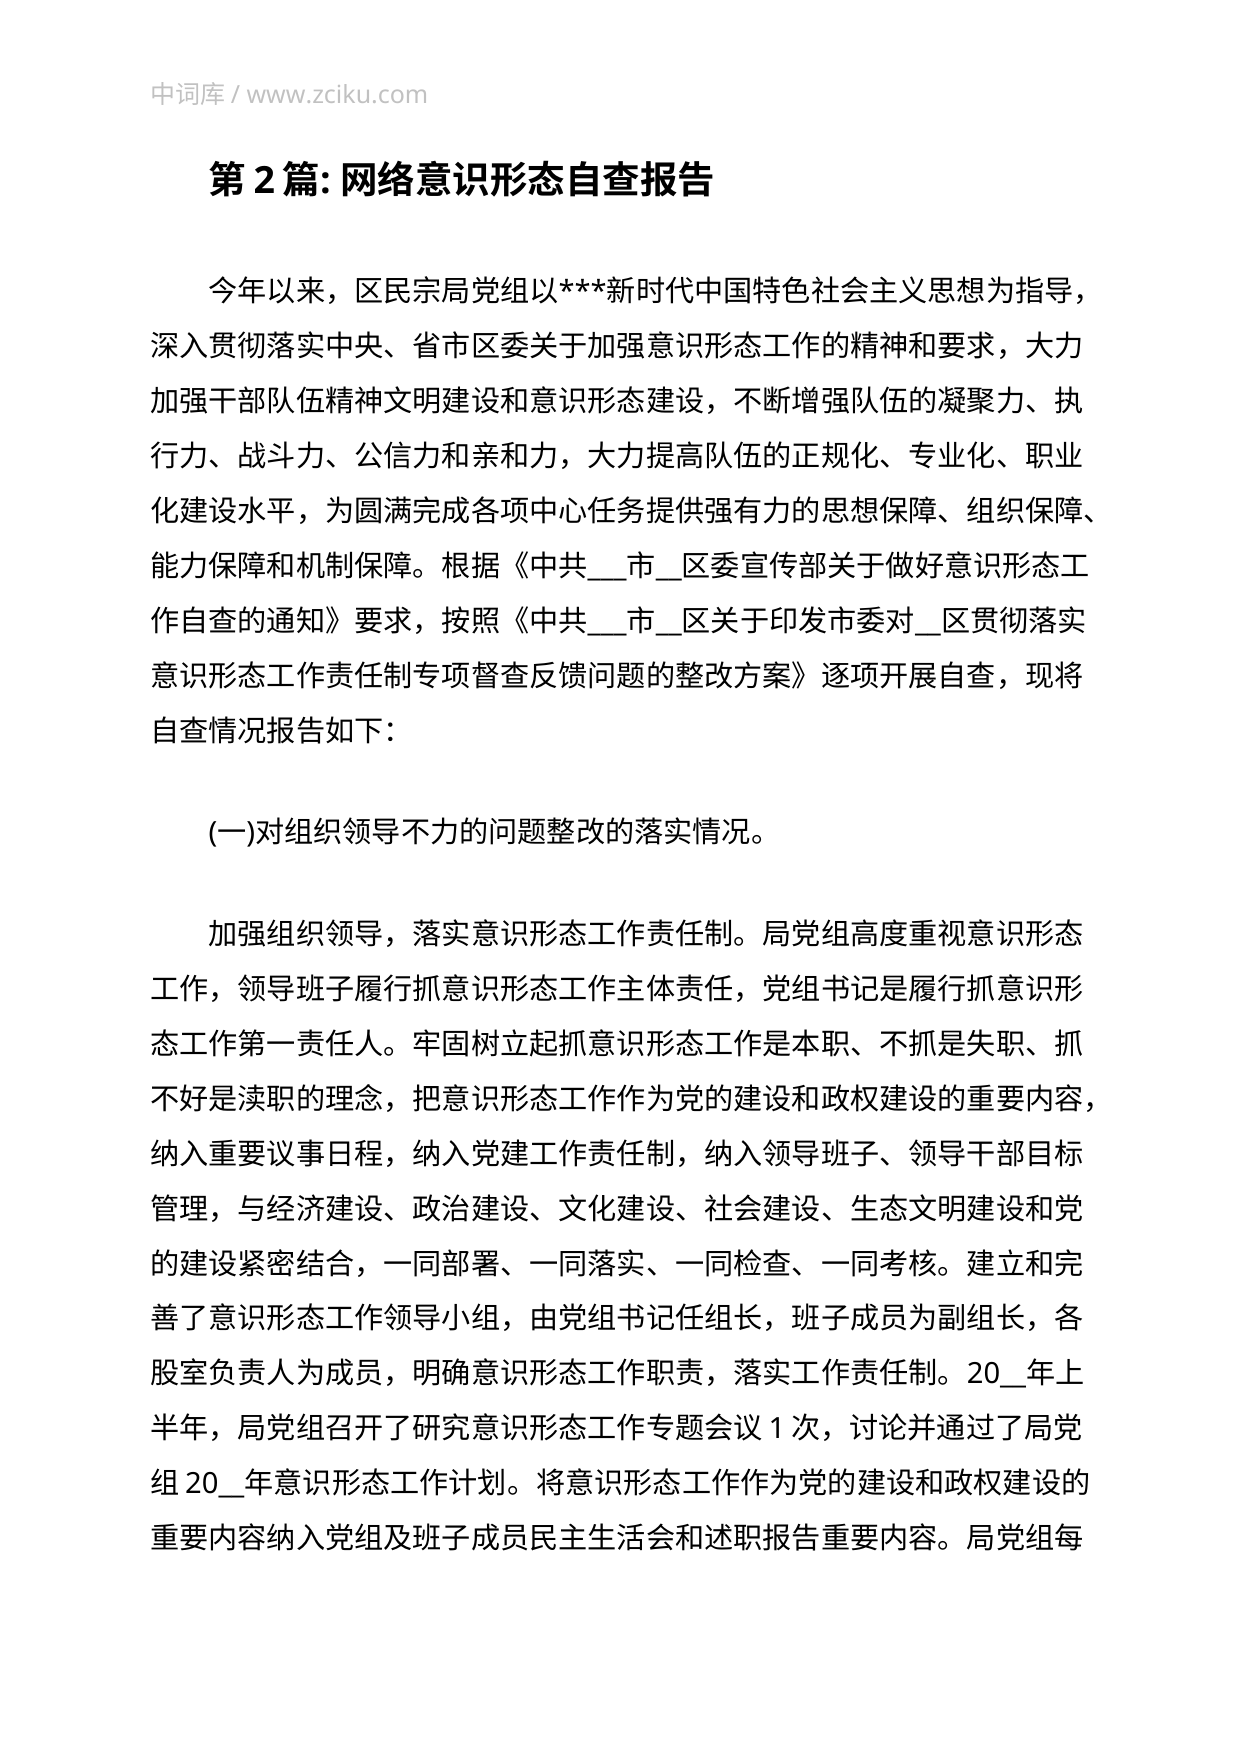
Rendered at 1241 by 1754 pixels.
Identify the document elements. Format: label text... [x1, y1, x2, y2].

text 今年以来，区民宗局党组以***新时代中国特色社会主义思想为指导，深入贯彻落实中央、省市区委关于加强意识形态工作的精神和要求，大力加强干部队伍精神文明建设和意识形态建设，不断增强队伍的凝聚力、执行力、战斗力、公信力和亲和力，大力提高队伍的正规化、专业化、职业化建设水平，为圆满完成各项中心任务提供强有力的思想保障、组织保障、能力保障和机制保障。根据《中共___市__区委宣传部关于做好意识形态工作自查的通知》要求，按照《中共___市__区关于印发市委对__区贯彻落实意识形态工作责任制专项督查反馈问题的整改方案》逐项开展自查，现将自查情况报告如下： [150, 268, 1090, 749]
text 第2篇: 网络意识形态自查报告 [150, 150, 1090, 204]
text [150, 911, 1090, 1557]
text (一)对组织领导不力的问题整改的落实情况。 [150, 809, 1090, 851]
